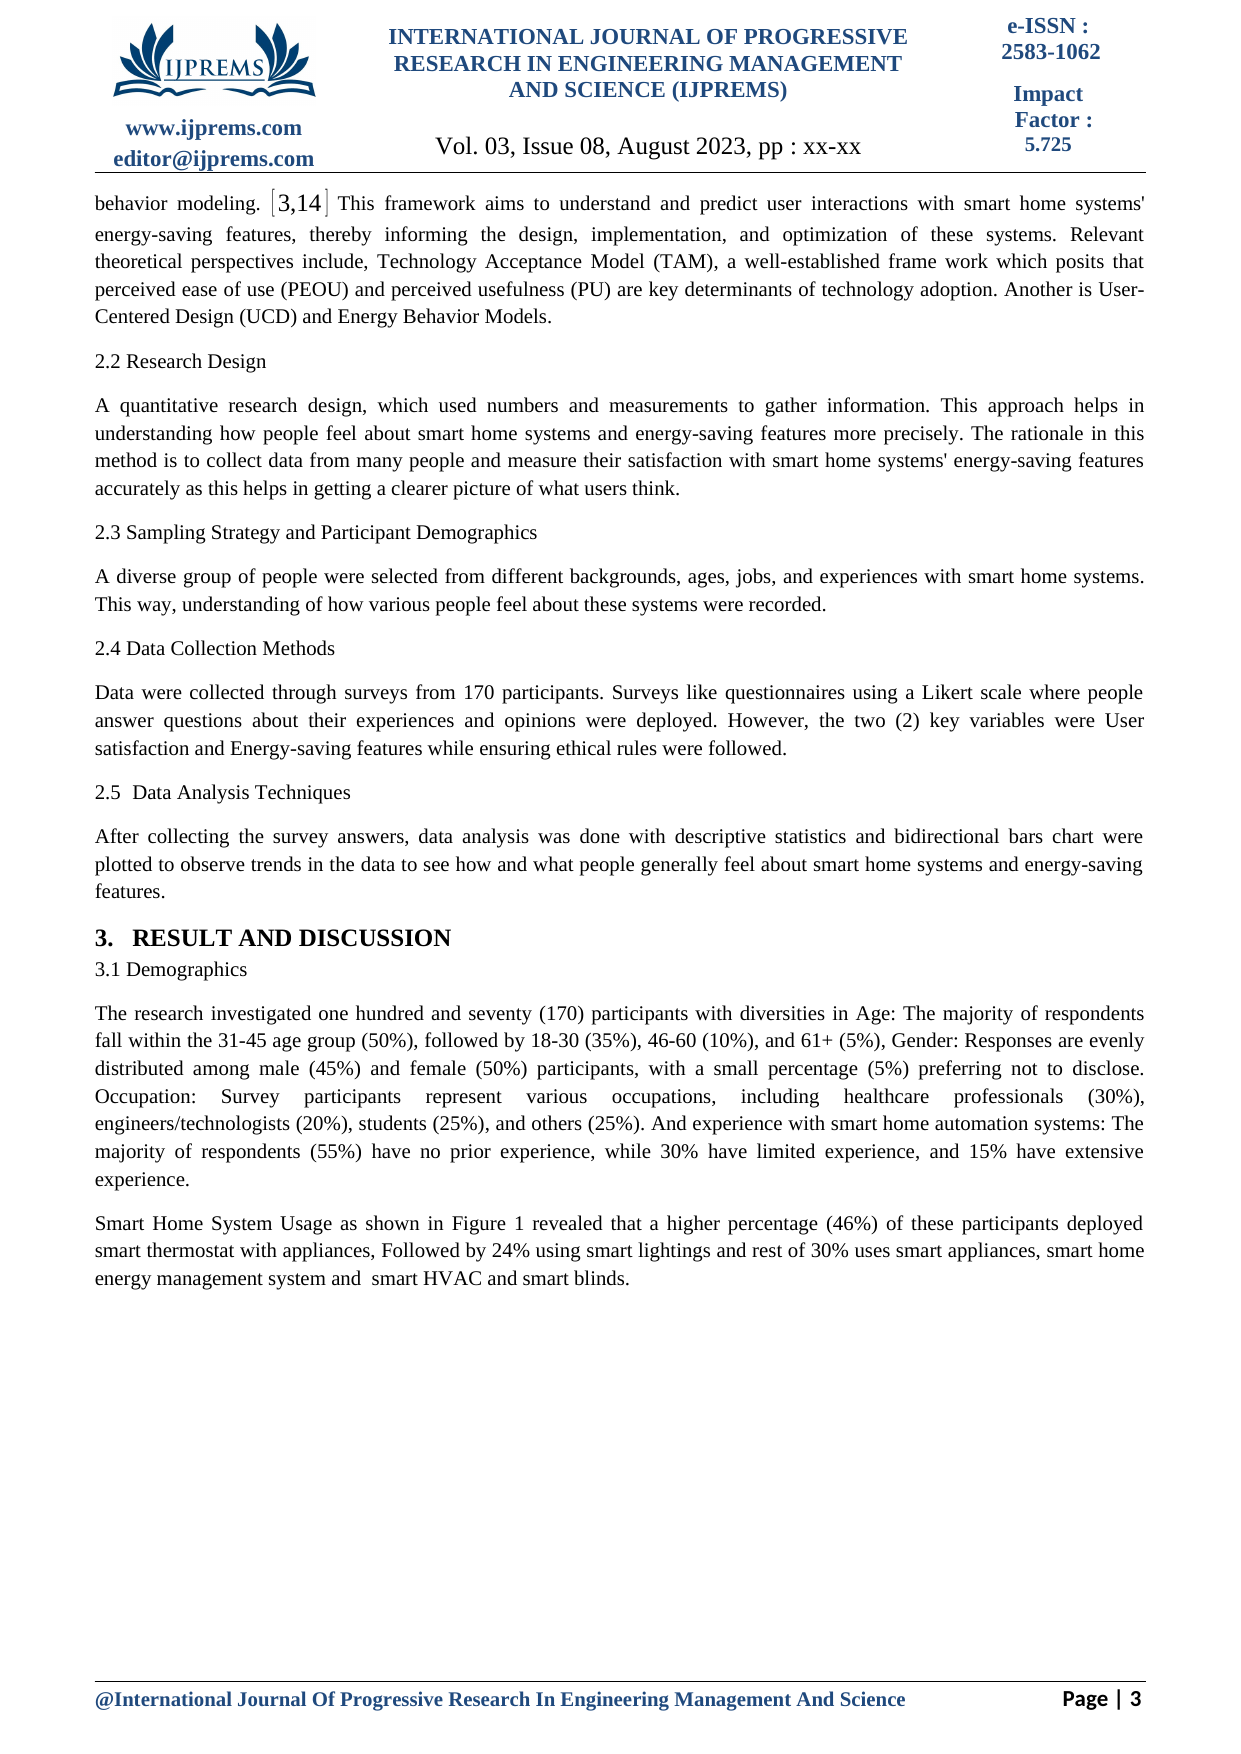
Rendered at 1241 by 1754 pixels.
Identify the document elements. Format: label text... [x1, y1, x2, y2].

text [94, 187, 1146, 328]
text 2.3 Sampling Strategy and Participant Demographics [94, 520, 1146, 544]
list Data Analysis Techniques [94, 780, 1146, 804]
text A quantitative research design, which used numbers and measurements to gather information. This approach helps in understanding how people feel about smart home systems and energy-saving features more precisely. The rationale in this method is to collect data from many people and measure their satisfaction with smart home systems' energy-saving features accurately as this helps in getting a clearer picture of what users think. [94, 393, 1146, 500]
text The research investigated one hundred and seventy (170) participants with diversities in Age: The majority of respondents fall within the 31-45 age group (50%), followed by 18-30 (35%), 46-60 (10%), and 61+ (5%), Gender: Responses are evenly distributed among male (45%) and female (50%) participants, with a small percentage (5%) preferring not to disclose. Occupation: Survey participants represent various occupations, including healthcare professionals (30%), engineers/technologists (20%), students (25%), and others (25%). And experience with smart home automation systems: The majority of respondents (55%) have no prior experience, while 30% have limited experience, and 15% have extensive experience. [94, 1001, 1146, 1191]
text Smart Home System Usage as shown in Figure 1 revealed that a higher percentage (46%) of these participants deployed smart thermostat with appliances, Followed by 24% using smart lightings and rest of 30% uses smart appliances, smart home energy management system and smart HVAC and smart blinds. [94, 1211, 1146, 1290]
text 3.1 Demographics [94, 957, 1146, 981]
text 2.2 Research Design [94, 348, 1146, 373]
list RESULT AND DISCUSSION [94, 923, 1146, 952]
text 2.4 Data Collection Methods [94, 636, 1146, 660]
text After collecting the survey answers, data analysis was done with descriptive statistics and bidirectional bars chart were plotted to observe trends in the data to see how and what people generally feel about smart home systems and energy-saving features. [94, 824, 1146, 903]
picture [111, 16, 317, 106]
text A diverse group of people were selected from different backgrounds, ages, jobs, and experiences with smart home systems. This way, understanding of how various people feel about these systems were recorded. [94, 564, 1146, 616]
text Data were collected through surveys from 170 participants. Surveys like questionnaires using a Likert scale where people answer questions about their experiences and opinions were deployed. However, the two (2) key variables were User satisfaction and Energy-saving features while ensuring ethical rules were followed. [94, 680, 1146, 759]
